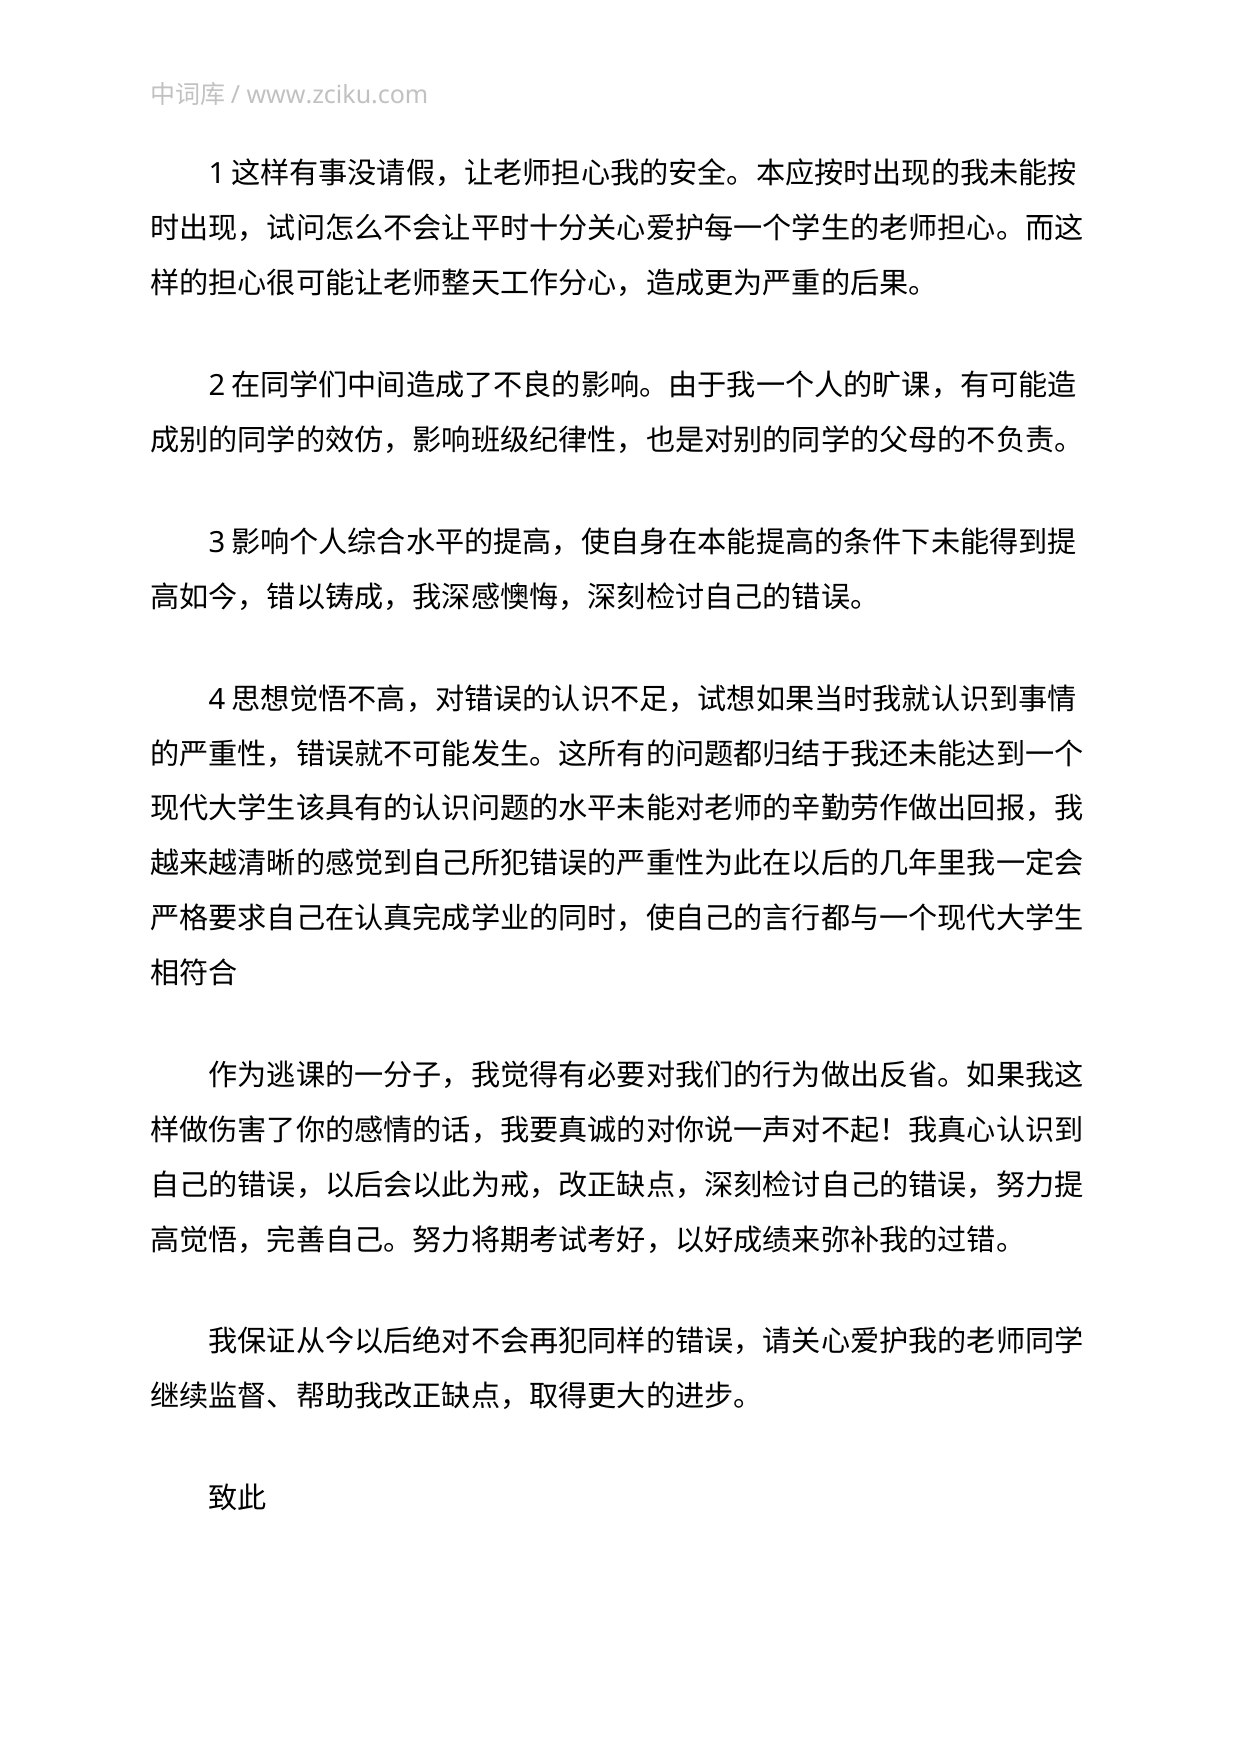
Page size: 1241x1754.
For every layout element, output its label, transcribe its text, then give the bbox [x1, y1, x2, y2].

text 作为逃课的一分子，我觉得有必要对我们的行为做出反省。如果我这样做伤害了你的感情的话，我要真诚的对你说一声对不起！我真心认识到自己的错误，以后会以此为戒，改正缺点，深刻检讨自己的错误，努力提高觉悟，完善自己。努力将期考试考好，以好成绩来弥补我的过错。 [150, 1052, 1090, 1258]
text 2在同学们中间造成了不良的影响。由于我一个人的旷课，有可能造成别的同学的效仿，影响班级纪律性，也是对别的同学的父母的不负责。 [150, 362, 1090, 459]
text 我保证从今以后绝对不会再犯同样的错误，请关心爱护我的老师同学继续监督、帮助我改正缺点，取得更大的进步。 [150, 1318, 1090, 1415]
text 3影响个人综合水平的提高，使自身在本能提高的条件下未能得到提高如今，错以铸成，我深感懊悔，深刻检讨自己的错误。 [150, 518, 1090, 616]
text 致此 [150, 1475, 1090, 1517]
text 1这样有事没请假，让老师担心我的安全。本应按时出现的我未能按时出现，试问怎么不会让平时十分关心爱护每一个学生的老师担心。而这样的担心很可能让老师整天工作分心，造成更为严重的后果。 [150, 150, 1090, 302]
text 4思想觉悟不高，对错误的认识不足，试想如果当时我就认识到事情的严重性，错误就不可能发生。这所有的问题都归结于我还未能达到一个现代大学生该具有的认识问题的水平未能对老师的辛勤劳作做出回报，我越来越清晰的感觉到自己所犯错误的严重性为此在以后的几年里我一定会严格要求自己在认真完成学业的同时，使自己的言行都与一个现代大学生相符合 [150, 675, 1090, 992]
